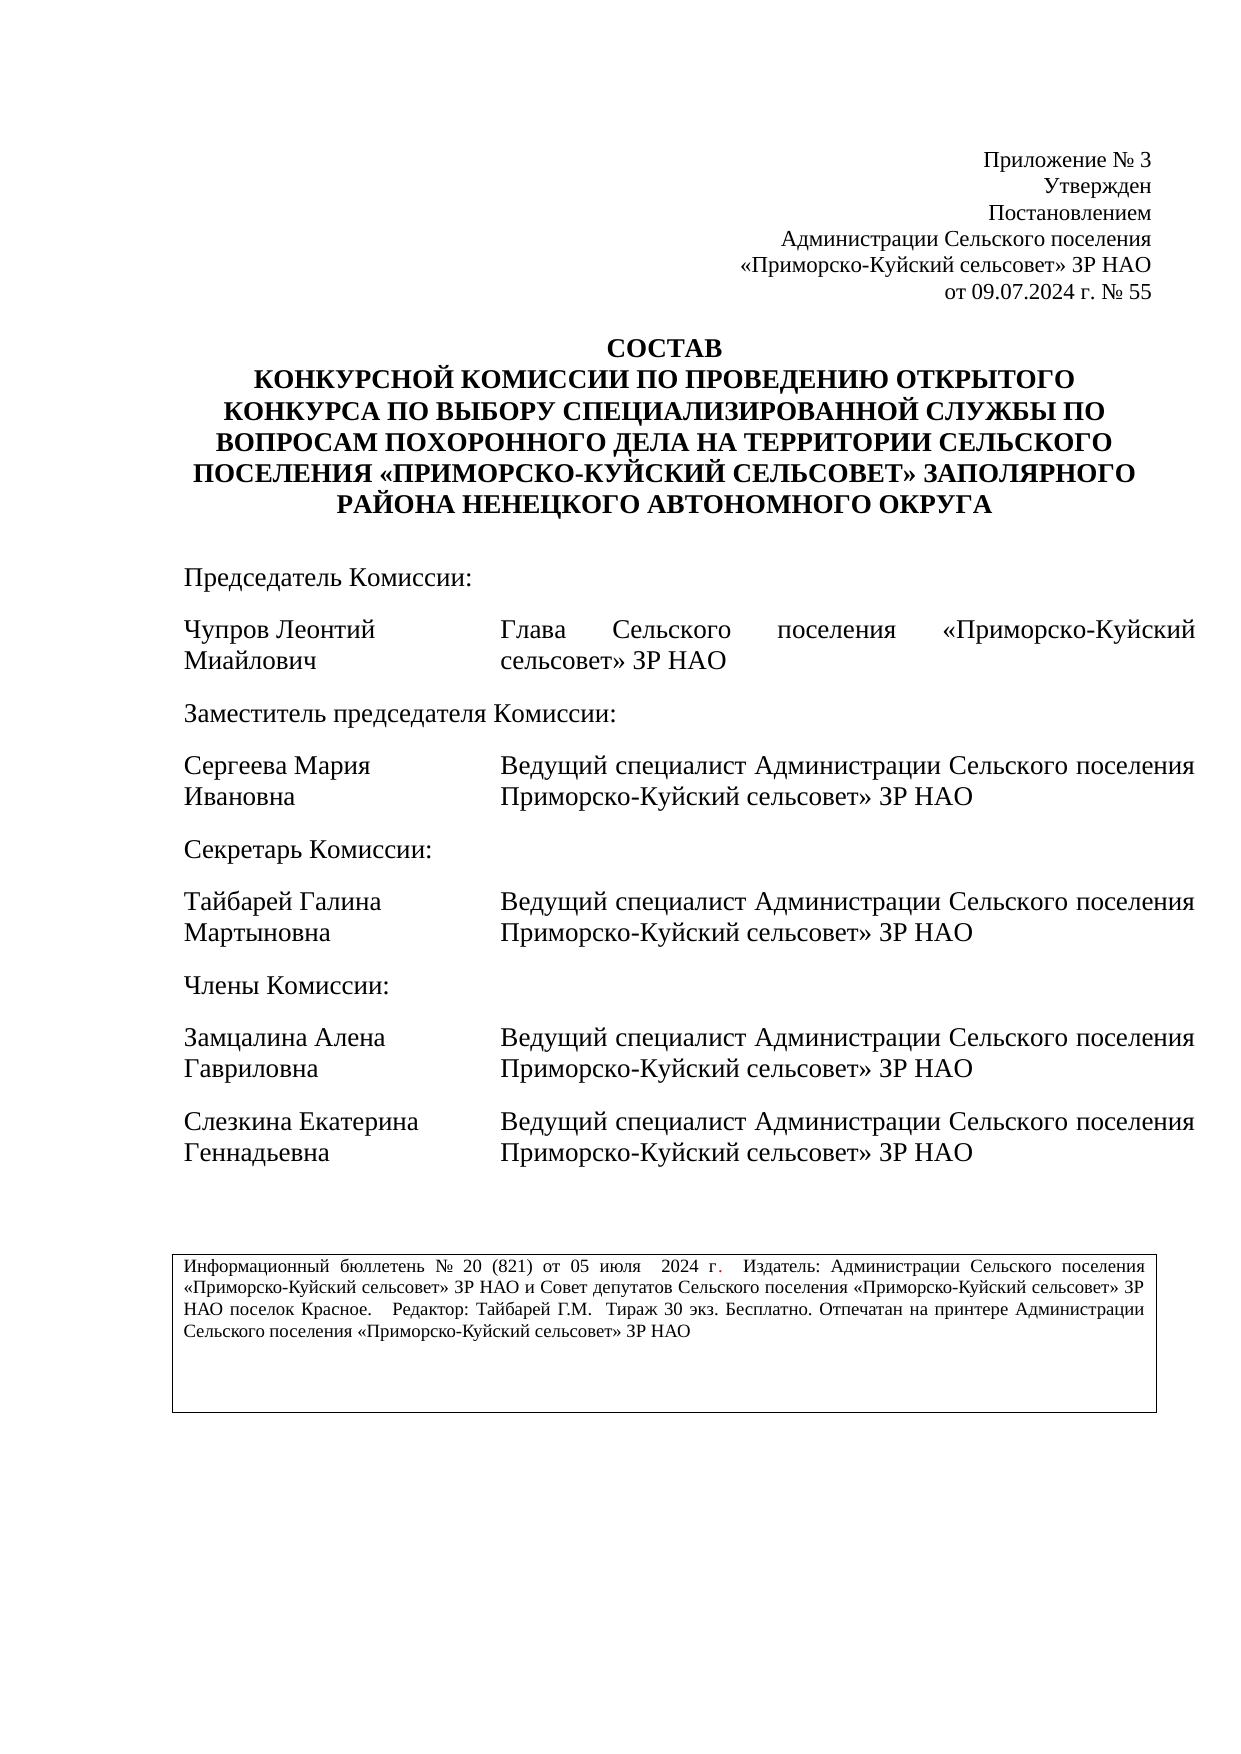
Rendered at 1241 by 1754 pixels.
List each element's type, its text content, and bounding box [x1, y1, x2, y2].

table_cell Глава Сельского поселения «Приморско-Куйский сельсовет» ЗР НАО [494, 603, 1202, 686]
text от 09.07.2024 г. № 55 [177, 278, 1152, 304]
table_header Председатель Комиссии: [177, 550, 1122, 603]
text Утвержден [177, 172, 1152, 199]
table_cell Ведущий специалист Администрации Сельского поселения Приморско-Куйский сельсовет» ЗР НАО [494, 1094, 1202, 1178]
table_cell Чупров Леонтий Миайлович [177, 603, 494, 686]
text КОНКУРСНОЙ КОМИССИИ ПО ПРОВЕДЕНИЮ ОТКРЫТОГО КОНКУРСА ПО ВЫБОРУ СПЕЦИАЛИЗИРОВАННОЙ СЛУЖБЫ ПО ВОПРОСАМ ПОХОРОННОГО ДЕЛА НА ТЕРРИТОРИИ СЕЛЬСКОГО ПОСЕЛЕНИЯ «ПРИМОРСКО-КУЙСКИЙ СЕЛЬСОВЕТ» ЗАПОЛЯРНОГО РАЙОНА НЕНЕЦКОГО АВТОНОМНОГО ОКРУГА [177, 363, 1152, 519]
table_cell Сергеева Мария Ивановна [177, 739, 494, 822]
table_cell Ведущий специалист Администрации Сельского поселения Приморско-Куйский сельсовет» ЗР НАО [494, 875, 1202, 958]
text Приложение № 3 [177, 146, 1152, 172]
table_cell Члены Комиссии: [177, 958, 1202, 1011]
table_cell Ведущий специалист Администрации Сельского поселения Приморско-Куйский сельсовет» ЗР НАО [494, 1011, 1202, 1094]
table_cell Ведущий специалист Администрации Сельского поселения Приморско-Куйский сельсовет» ЗР НАО [494, 739, 1202, 822]
table_cell Слезкина Екатерина Геннадьевна [177, 1094, 494, 1178]
table_cell Замцалина Алена Гавриловна [177, 1011, 494, 1094]
text Администрации Сельского поселения [177, 225, 1152, 252]
text Постановлением [177, 199, 1152, 225]
text «Приморско-Куйский сельсовет» ЗР НАО [177, 252, 1152, 278]
table_cell Секретарь Комиссии: [177, 822, 1202, 874]
table_header Информационный бюллетень № 20 (821) от 05 июля 2024 г. Издатель: Администрации Сельского поселения «Приморско-Куйский сельсовет» ЗР НАО и Совет депутатов Сельского поселения «Приморско-Куйский сельсовет» ЗР НАО поселок Красное. Редактор: Тайбарей Г.М. Тираж 30 экз. Бесплатно. Отпечатан на принтере Администрации Сельского поселения «Приморско-Куйский сельсовет» ЗР НАО [173, 1255, 1156, 1412]
table_cell Заместитель председателя Комиссии: [177, 686, 1202, 739]
table_cell Тайбарей Галина Мартыновна [177, 875, 494, 958]
text СОСТАВ [177, 332, 1152, 363]
